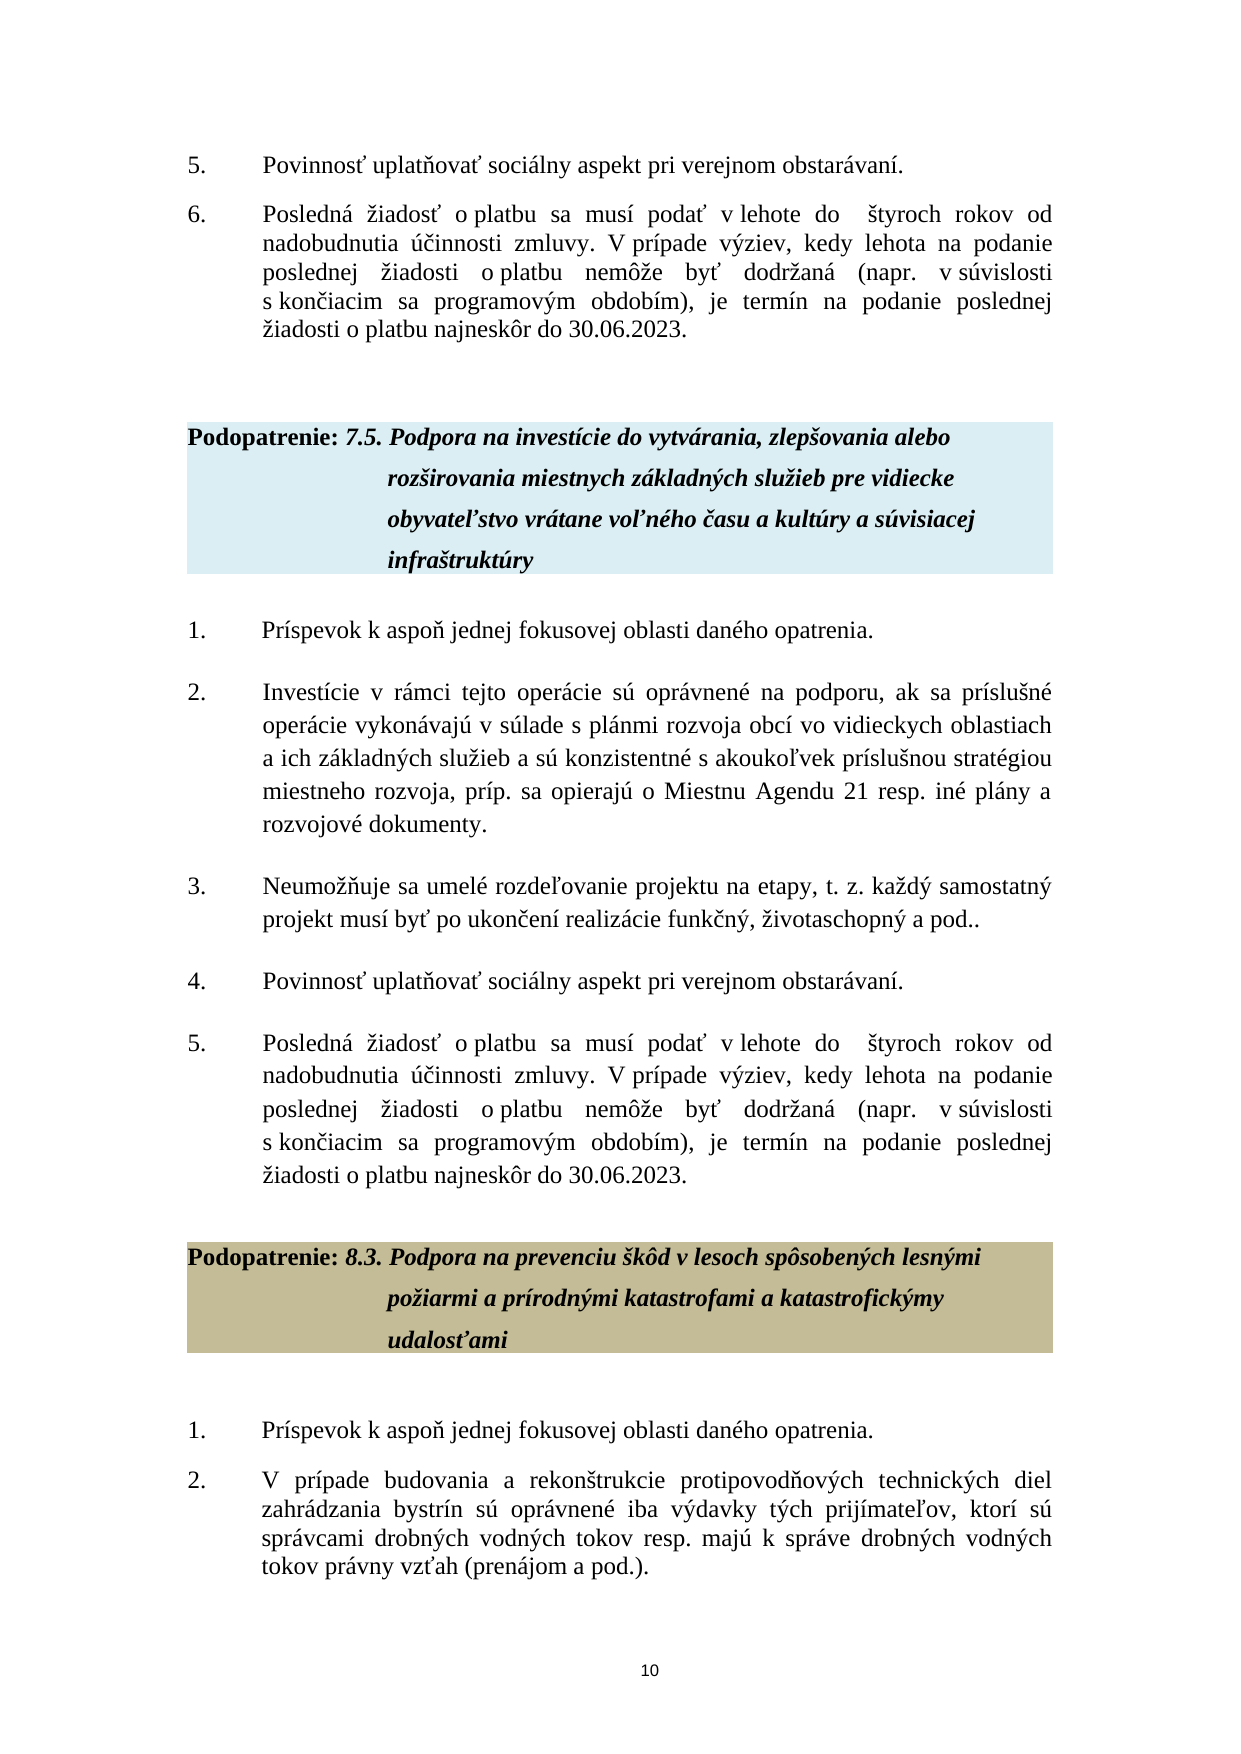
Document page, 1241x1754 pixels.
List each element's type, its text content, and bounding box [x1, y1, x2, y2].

list Neumožňuje sa umelé rozdeľovanie projektu na etapy, t. z. každý samostatný projekt musí byť po ukončení realizácie funkčný, životaschopný a pod.. [187, 871, 1053, 933]
list Investície v rámci tejto operácie sú oprávnené na podporu, ak sa príslušné operácie vykonávajú v súlade s plánmi rozvoja obcí vo vidieckych oblastiach a ich základných služieb a sú konzistentné s akoukoľvek príslušnou stratégiou miestneho rozvoja, príp. sa opierajú o Miestnu Agendu 21 resp. iné plány a rozvojové dokumenty. [187, 677, 1053, 838]
text infraštruktúry [187, 545, 1053, 574]
list Povinnosť uplatňovať sociálny aspekt pri verejnom obstarávaní. [187, 966, 1053, 994]
text udalosťami [187, 1325, 1053, 1353]
list V prípade budovania a rekonštrukcie protipovodňových technických diel zahrádzania bystrín sú oprávnené iba výdavky tých prijímateľov, ktorí sú správcami drobných vodných tokov resp. majú k správe drobných vodných tokov právny vzťah (prenájom a pod.). [187, 1465, 1053, 1580]
text Podopatrenie: 8.3. Podpora na prevenciu škôd v lesoch spôsobených lesnými [187, 1242, 1053, 1271]
list Povinnosť uplatňovať sociálny aspekt pri verejnom obstarávaní. [187, 150, 1053, 179]
list Príspevok k aspoň jednej fokusovej oblasti daného opatrenia. [187, 1416, 1053, 1444]
text obyvateľstvo vrátane voľného času a kultúry a súvisiacej [187, 504, 1053, 533]
list Posledná žiadosť o platbu sa musí podať v lehote do štyroch rokov od nadobudnutia účinnosti zmluvy. V prípade výziev, kedy lehota na podanie poslednej žiadosti o platbu nemôže byť dodržaná (napr. v súvislosti s končiacim sa programovým obdobím), je termín na podanie poslednej žiadosti o platbu najneskôr do 30.06.2023. [187, 199, 1053, 343]
text Podopatrenie: 7.5. Podpora na investície do vytvárania, zlepšovania alebo [187, 422, 1053, 450]
list Príspevok k aspoň jednej fokusovej oblasti daného opatrenia. [187, 615, 1053, 644]
text rozširovania miestnych základných služieb pre vidiecke [187, 463, 1053, 492]
text požiarmi a prírodnými katastrofami a katastrofickýmy [187, 1283, 1053, 1312]
list Posledná žiadosť o platbu sa musí podať v lehote do štyroch rokov od nadobudnutia účinnosti zmluvy. V prípade výziev, kedy lehota na podanie poslednej žiadosti o platbu nemôže byť dodržaná (napr. v súvislosti s končiacim sa programovým obdobím), je termín na podanie poslednej žiadosti o platbu najneskôr do 30.06.2023. [187, 1028, 1053, 1188]
